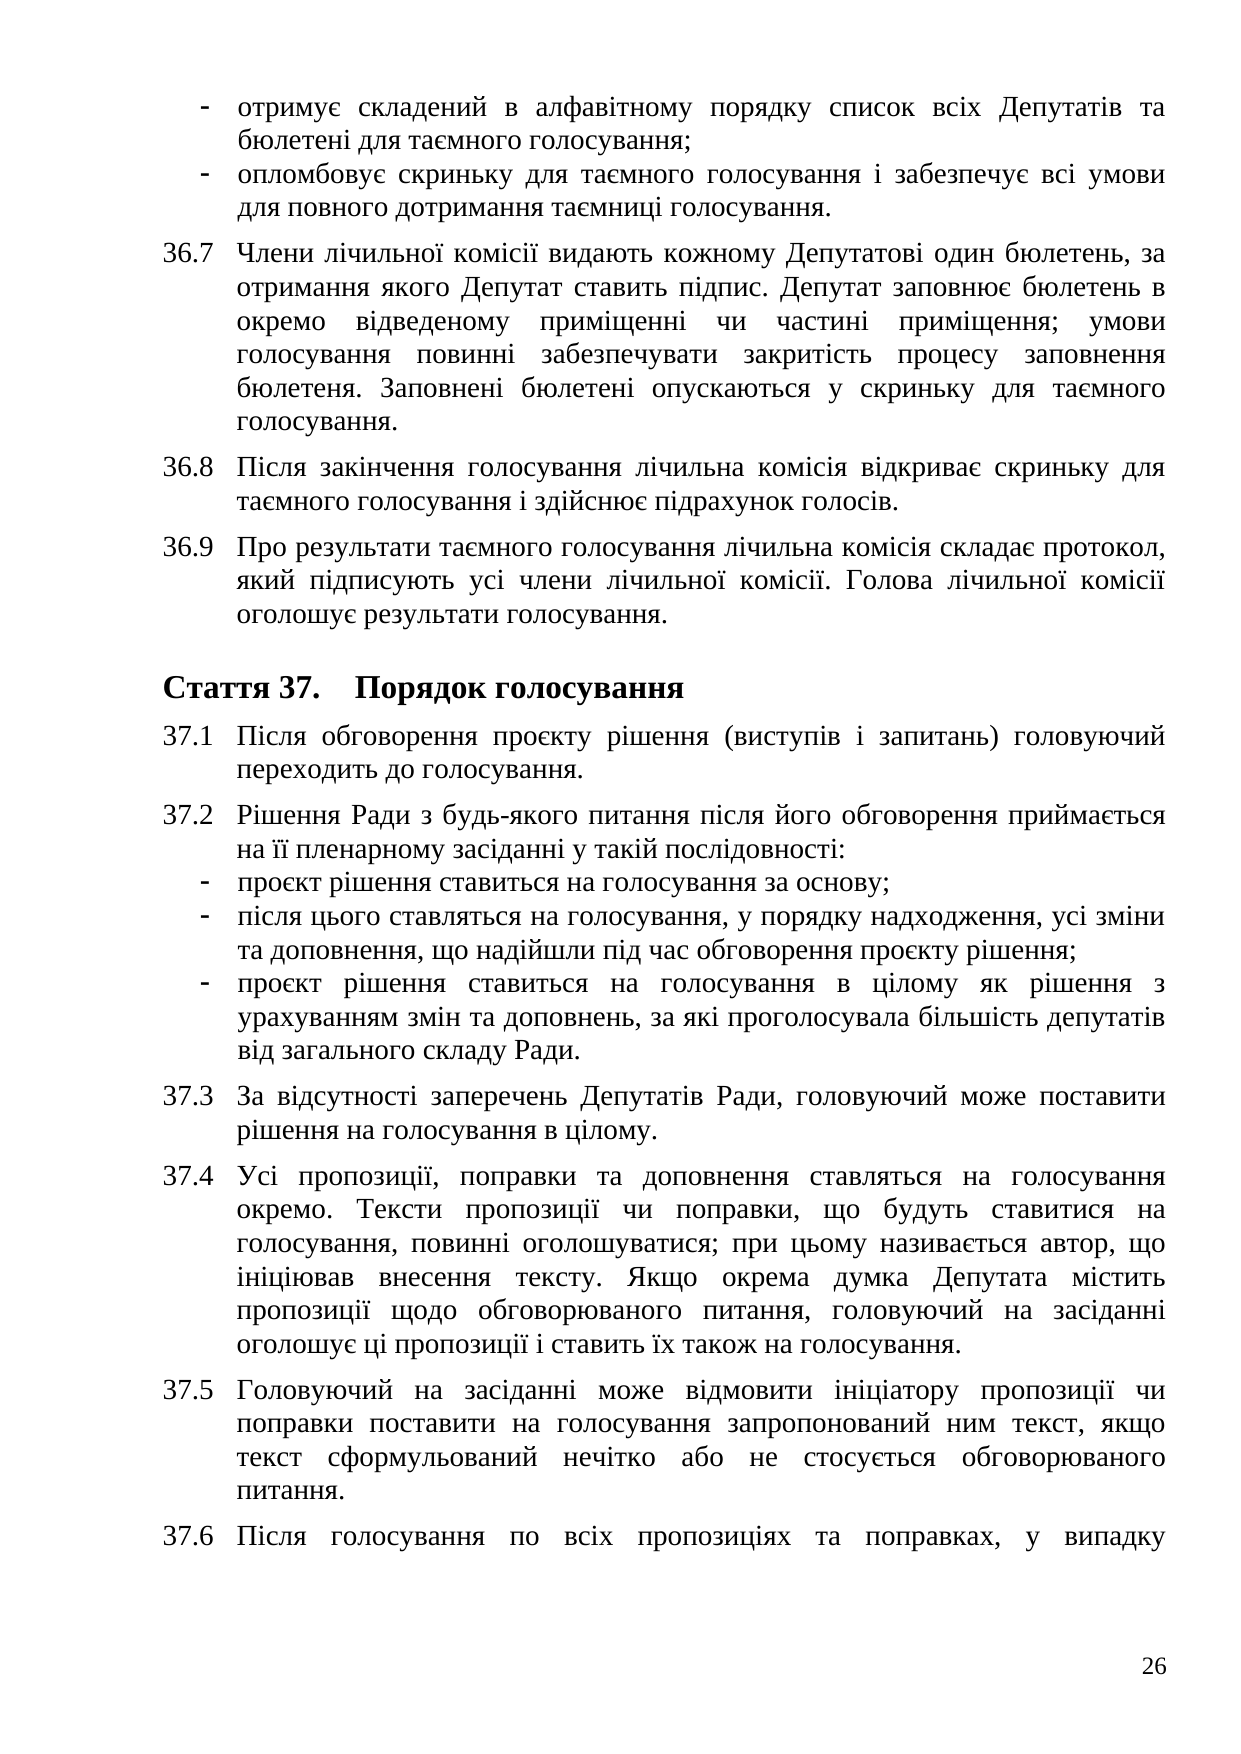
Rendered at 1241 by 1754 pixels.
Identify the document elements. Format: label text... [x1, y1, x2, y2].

subtitle Після закінчення голосування лічильна комісія відкриває скриньку для таємного голосування і здійснює підрахунок голосів. [162, 449, 1167, 516]
subtitle Усі пропозиції, поправки та доповнення ставляться на голосування окремо. Тексти пропозиції чи поправки, що будуть ставитися на голосування, повинні оголошуватися; при цьому називається автор, що ініціював внесення тексту. Якщо окрема думка Депутата містить пропозиції щодо обговорюваного питання, головуючий на засіданні оголошує ці пропозиції і ставить їх також на голосування. [162, 1158, 1167, 1359]
list отримує cкладений в алфавітному порядку список всіх Депутатів та бюлетені для таємного голосування; [200, 89, 1167, 156]
subtitle Після обговорення проєкту рішення (виступів і запитань) головуючий переходить до голосування. [162, 718, 1167, 785]
subtitle За відсутності заперечень Депутатів Ради, головуючий може поставити рішення на голосування в цілому. [162, 1078, 1167, 1146]
list опломбовує скриньку для таємного голосування і забезпечує всі умови для повного дотримання таємниці голосування. [200, 156, 1167, 223]
subtitle Члени лічильної комісії видають кожному Депутатові один бюлетень, за отримання якого Депутат ставить підпис. Депутат заповнює бюлетень в окремо відведеному приміщенні чи частині приміщення; умови голосування повинні забезпечувати закритість процесу заповнення бюлетеня. Заповнені бюлетені опускаються у скриньку для таємного голосування. [162, 236, 1167, 437]
subtitle Головуючий на засіданні може відмовити ініціатору пропозиції чи поправки поставити на голосування запропонований ним текст, якщо текст сформульований нечітко або не стосується обговорюваного питання. [162, 1372, 1167, 1506]
list після цього ставляться на голосування, у порядку надходження, усі зміни та доповнення, що надійшли під час обговорення проєкту рішення; [200, 898, 1167, 965]
subtitle Рішення Ради з будь-якого питання після його обговорення приймається на її пленарному засіданні у такій послідовності: [162, 797, 1167, 864]
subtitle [162, 1518, 1167, 1552]
list проєкт рішення ставиться на голосування за основу; [200, 864, 1167, 898]
subtitle Порядок голосування [162, 667, 1167, 705]
subtitle Про результати таємного голосування лічильна комісія складає протокол, який підписують усі члени лічильної комісії. Голова лічильної комісії оголошує результати голосування. [162, 529, 1167, 629]
list проєкт рішення ставиться на голосування в цілому як рішення з урахуванням змін та доповнень, за які проголосувала більшість депутатів від загального складу Ради. [200, 965, 1167, 1066]
